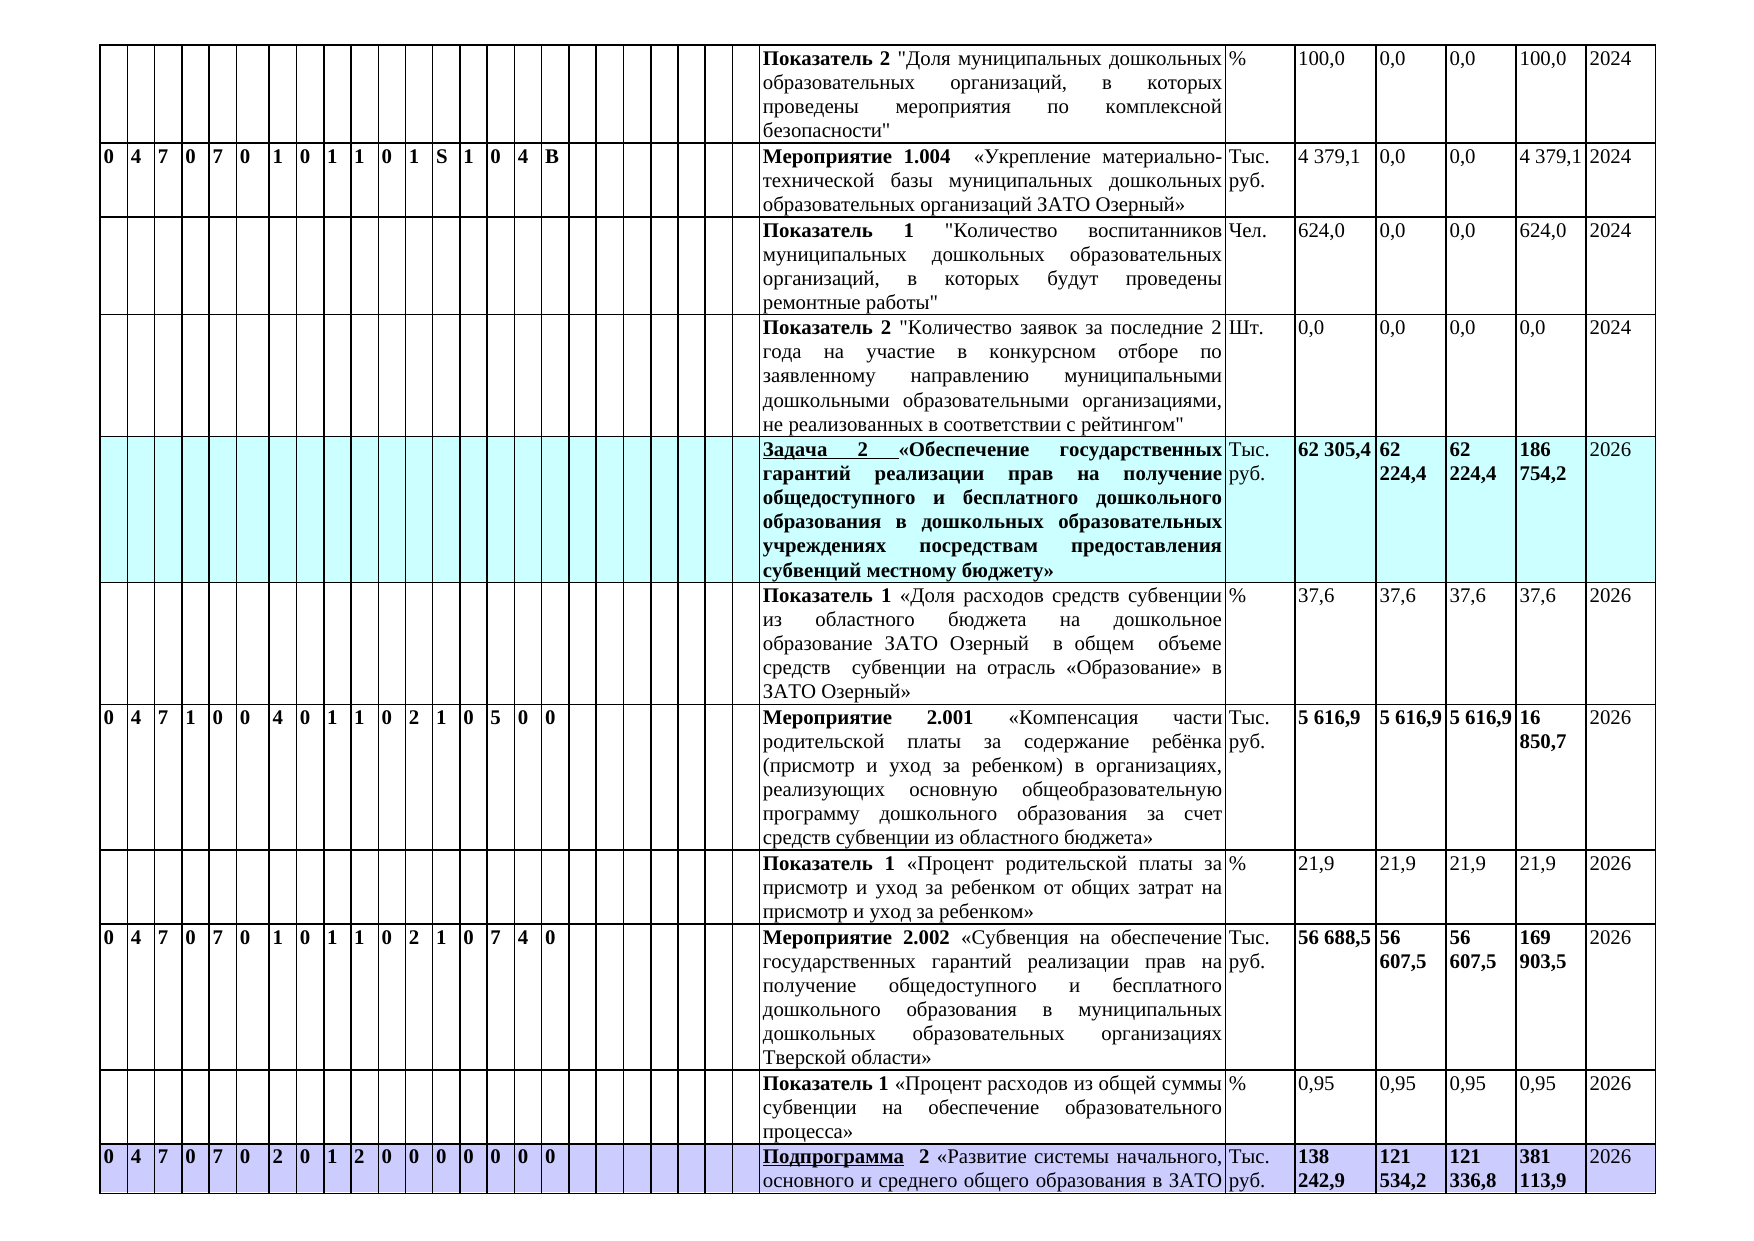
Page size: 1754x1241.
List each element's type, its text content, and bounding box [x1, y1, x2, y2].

table_cell Показатель 2 "Количество заявок за последние 2 года на участие в конкурсном отборе по заявленному направлению муниципальными дошкольными образовательными организациями, не реализованных в соответствии с рейтингом" [760, 315, 1225, 436]
table_cell [542, 218, 568, 314]
table_cell [352, 46, 378, 142]
table_cell [155, 315, 181, 436]
table_cell [297, 583, 323, 703]
table_cell [128, 315, 154, 436]
table_cell [128, 1071, 154, 1143]
table_cell [542, 315, 568, 436]
table_cell 1 [270, 144, 296, 216]
table_cell [597, 144, 623, 216]
table_cell [488, 218, 514, 314]
table_cell 1 [325, 1145, 350, 1192]
table_cell [433, 437, 459, 582]
table_cell [733, 1071, 759, 1143]
table_cell [597, 315, 623, 436]
table_cell 62 224,4 [1447, 437, 1515, 582]
table_cell [101, 218, 127, 314]
table_cell [542, 1071, 568, 1143]
table_cell [210, 583, 236, 703]
table_cell 0 [183, 1145, 208, 1192]
table_cell [624, 925, 650, 1069]
table_cell 0 [515, 705, 541, 849]
table_cell 62 305,4 [1296, 437, 1375, 582]
table_cell [461, 851, 486, 923]
table_cell [570, 315, 595, 436]
table_cell 62 224,4 [1377, 437, 1445, 582]
table_cell 0 [297, 925, 323, 1069]
table_cell [325, 218, 350, 314]
table_cell [237, 315, 268, 436]
table_cell [297, 1071, 323, 1143]
table_cell % [1226, 1071, 1294, 1143]
table_cell 2024 [1587, 218, 1655, 314]
table_cell [183, 1071, 208, 1143]
table_cell [237, 46, 268, 142]
table_cell 2026 [1587, 925, 1655, 1069]
table_cell [624, 437, 650, 582]
table_cell [679, 315, 704, 436]
table_cell [624, 1145, 650, 1192]
table_cell [652, 851, 677, 923]
table_cell 4 [128, 705, 154, 849]
table_cell [379, 851, 405, 923]
table_cell [488, 1071, 514, 1143]
table_cell В [542, 144, 568, 216]
table_cell 4 [515, 925, 541, 1069]
table_cell [325, 583, 350, 703]
table_cell Тыс. руб. [1226, 705, 1294, 849]
table_cell [733, 925, 759, 1069]
table_cell 7 [210, 1145, 236, 1192]
table_cell [237, 218, 268, 314]
table_cell [406, 437, 432, 582]
table_cell [379, 437, 405, 582]
table_cell [652, 315, 677, 436]
table_cell 2026 [1587, 437, 1655, 582]
table_cell [597, 437, 623, 582]
table_cell [379, 1071, 405, 1143]
table_cell 2 [270, 1145, 296, 1192]
table_cell [325, 315, 350, 436]
table_cell [352, 583, 378, 703]
table_cell [183, 851, 208, 923]
table_cell [270, 218, 296, 314]
table_cell [706, 437, 732, 582]
table_cell [733, 315, 759, 436]
table_cell [379, 218, 405, 314]
table_cell [352, 1071, 378, 1143]
table_cell [488, 46, 514, 142]
table_cell % [1226, 583, 1294, 703]
table_cell Шт. [1226, 315, 1294, 436]
table_cell [270, 315, 296, 436]
table_cell [597, 1071, 623, 1143]
table_cell 4 379,1 [1517, 144, 1585, 216]
table_cell 1 [325, 925, 350, 1069]
table_cell 0 [237, 144, 268, 216]
table_cell 2024 [1587, 46, 1655, 142]
table_cell [706, 1071, 732, 1143]
table_cell [570, 1145, 595, 1192]
table_cell 138 242,9 [1296, 1145, 1375, 1192]
table_cell [679, 851, 704, 923]
table_cell 0 [101, 925, 127, 1069]
table_cell Чел. [1226, 218, 1294, 314]
table_cell [461, 46, 486, 142]
table_cell [297, 46, 323, 142]
table_cell [128, 218, 154, 314]
table_cell 0 [183, 144, 208, 216]
table_cell 1 [352, 925, 378, 1069]
table_cell [624, 315, 650, 436]
table_cell [406, 315, 432, 436]
table_cell [652, 925, 677, 1069]
table_cell 16 850,7 [1517, 705, 1585, 849]
table_cell [155, 218, 181, 314]
table_cell [433, 851, 459, 923]
table_cell [488, 315, 514, 436]
table_cell [406, 1071, 432, 1143]
table_cell Тыс. руб. [1226, 144, 1294, 216]
table_cell 1 [433, 705, 459, 849]
table_cell 1 [325, 144, 350, 216]
table_cell 1 [352, 705, 378, 849]
table_cell [706, 315, 732, 436]
table_cell [183, 218, 208, 314]
table_cell 0,0 [1296, 315, 1375, 436]
table_cell 0 [101, 1145, 127, 1192]
table_cell [597, 1145, 623, 1192]
table_cell [461, 437, 486, 582]
table_cell [433, 315, 459, 436]
table_cell Показатель 1 "Количество воспитанников муниципальных дошкольных образовательных организаций, в которых будут проведены ремонтные работы" [760, 218, 1225, 314]
table_cell [624, 1071, 650, 1143]
table_cell 0 [379, 1145, 405, 1192]
table_cell [624, 144, 650, 216]
table_cell Показатель 1 «Доля расходов средств субвенции из областного бюджета на дошкольное образование ЗАТО Озерный в общем объеме средств субвенции на отрасль «Образование» в ЗАТО Озерный» [760, 583, 1225, 703]
table_cell 2026 [1587, 705, 1655, 849]
table_cell 4 [128, 925, 154, 1069]
table_cell [706, 851, 732, 923]
table_cell Задача 2 «Обеспечение государственных гарантий реализации прав на получение общедоступного и бесплатного дошкольного образования в дошкольных образовательных учреждениях посредствам предоставления субвенций местному бюджету» [760, 437, 1225, 582]
table_cell [515, 315, 541, 436]
table_cell [652, 144, 677, 216]
table_cell 0 [101, 705, 127, 849]
table_cell 21,9 [1296, 851, 1375, 923]
table_cell Тыс. руб. [1226, 925, 1294, 1069]
table_cell [461, 315, 486, 436]
table_cell [406, 851, 432, 923]
table_cell 1 [461, 144, 486, 216]
table_cell 5 616,9 [1447, 705, 1515, 849]
table_cell 100,0 [1296, 46, 1375, 142]
table_cell [270, 1071, 296, 1143]
table_cell [155, 1071, 181, 1143]
table_cell [433, 1071, 459, 1143]
table_cell [379, 583, 405, 703]
table_cell 169 903,5 [1517, 925, 1585, 1069]
table_cell [210, 46, 236, 142]
table_cell [325, 851, 350, 923]
table_cell [297, 437, 323, 582]
table_cell 37,6 [1517, 583, 1585, 703]
table_cell [733, 437, 759, 582]
table_cell % [1226, 46, 1294, 142]
table_cell 37,6 [1377, 583, 1445, 703]
table_cell [542, 851, 568, 923]
table_cell [570, 925, 595, 1069]
table_cell [570, 1071, 595, 1143]
table_cell 0 [406, 1145, 432, 1192]
table_cell [155, 46, 181, 142]
table_cell [570, 218, 595, 314]
table_cell [433, 583, 459, 703]
table_cell 7 [488, 925, 514, 1069]
table_cell [297, 218, 323, 314]
table_cell [597, 851, 623, 923]
table_cell 0 [488, 144, 514, 216]
table_cell [325, 46, 350, 142]
table_cell 1 [352, 144, 378, 216]
table_cell 0 [461, 705, 486, 849]
table_cell 56 607,5 [1377, 925, 1445, 1069]
table_cell [270, 583, 296, 703]
table_cell [706, 925, 732, 1069]
table_cell 0 [433, 1145, 459, 1192]
table_cell [652, 1071, 677, 1143]
table_cell 2 [406, 705, 432, 849]
table_cell [183, 437, 208, 582]
table_cell 186 754,2 [1517, 437, 1585, 582]
table_cell [652, 1145, 677, 1192]
table_cell 21,9 [1377, 851, 1445, 923]
table_cell [128, 437, 154, 582]
table_cell [733, 144, 759, 216]
table_cell [706, 705, 732, 849]
table_cell [706, 1145, 732, 1192]
table_cell [270, 46, 296, 142]
table_cell 0,0 [1447, 144, 1515, 216]
table_cell 7 [210, 144, 236, 216]
table_cell Мероприятие 2.002 «Субвенция на обеспечение государственных гарантий реализации прав на получение общедоступного и бесплатного дошкольного образования в муниципальных дошкольных образовательных организациях Тверской области» [760, 925, 1225, 1069]
table_cell [183, 46, 208, 142]
table_cell [679, 46, 704, 142]
table_cell [237, 437, 268, 582]
table_cell 2026 [1587, 583, 1655, 703]
table_cell 0 [542, 1145, 568, 1192]
table_cell [570, 851, 595, 923]
table_cell [406, 46, 432, 142]
table_cell [352, 851, 378, 923]
table_cell 0 [515, 1145, 541, 1192]
table_cell [733, 218, 759, 314]
table_cell 4 379,1 [1296, 144, 1375, 216]
table_cell 0,0 [1447, 218, 1515, 314]
table_cell 121 534,2 [1377, 1145, 1445, 1192]
table_cell [570, 583, 595, 703]
table_cell [733, 851, 759, 923]
table_cell [624, 851, 650, 923]
table_cell [210, 1071, 236, 1143]
table_cell 0 [297, 144, 323, 216]
table_cell [515, 218, 541, 314]
table_cell 1 [270, 925, 296, 1069]
table_cell [652, 583, 677, 703]
table_cell [652, 437, 677, 582]
table_cell 2 [406, 925, 432, 1069]
table_cell [325, 437, 350, 582]
table_cell 0 [488, 1145, 514, 1192]
table_cell 0,0 [1447, 315, 1515, 436]
table_cell [183, 315, 208, 436]
table_cell [237, 1071, 268, 1143]
table_cell 0,0 [1377, 144, 1445, 216]
table_cell 0 [183, 925, 208, 1069]
table_cell [406, 583, 432, 703]
table_cell [624, 583, 650, 703]
table_cell [542, 46, 568, 142]
table_cell 21,9 [1517, 851, 1585, 923]
table_cell Мероприятие 2.001 «Компенсация части родительской платы за содержание ребёнка (присмотр и уход за ребенком) в организациях, реализующих основную общеобразовательную программу дошкольного образования за счет средств субвенции из областного бюджета» [760, 705, 1225, 849]
table_cell Показатель 1 «Процент родительской платы за присмотр и уход за ребенком от общих затрат на присмотр и уход за ребенком» [760, 851, 1225, 923]
table_cell [679, 144, 704, 216]
table_cell [679, 1145, 704, 1192]
table_cell 7 [155, 1145, 181, 1192]
table_cell Показатель 1 «Процент расходов из общей суммы субвенции на обеспечение образовательного процесса» [760, 1071, 1225, 1143]
table_cell 21,9 [1447, 851, 1515, 923]
table_cell [352, 437, 378, 582]
table_cell [488, 851, 514, 923]
table_cell 2026 [1587, 1071, 1655, 1143]
table_cell [679, 925, 704, 1069]
table_cell [210, 437, 236, 582]
table_cell [433, 218, 459, 314]
table_cell [624, 46, 650, 142]
table_cell [210, 851, 236, 923]
table_cell 0,0 [1377, 315, 1445, 436]
table_cell [733, 583, 759, 703]
table_cell [155, 851, 181, 923]
table_cell [570, 705, 595, 849]
table_cell [101, 851, 127, 923]
table_cell [597, 218, 623, 314]
table_cell 381 113,9 [1517, 1145, 1585, 1192]
table_cell 0 [542, 705, 568, 849]
table_cell [733, 705, 759, 849]
table_cell 37,6 [1296, 583, 1375, 703]
table_cell [652, 705, 677, 849]
table_cell 0 [101, 144, 127, 216]
table_cell 624,0 [1517, 218, 1585, 314]
table_cell [570, 46, 595, 142]
table_cell [597, 705, 623, 849]
table_cell [325, 1071, 350, 1143]
table_cell [461, 1071, 486, 1143]
table_cell 0,95 [1517, 1071, 1585, 1143]
table_cell [679, 218, 704, 314]
table_cell [706, 144, 732, 216]
table_cell 2 [352, 1145, 378, 1192]
table_cell 4 [515, 144, 541, 216]
table_cell [488, 583, 514, 703]
table_cell 0,95 [1447, 1071, 1515, 1143]
table_cell [210, 218, 236, 314]
table_cell 7 [210, 925, 236, 1069]
table_cell 0,0 [1517, 315, 1585, 436]
table_cell Тыс. руб. [1226, 437, 1294, 582]
table_cell [101, 583, 127, 703]
table_cell [101, 46, 127, 142]
table_cell [706, 218, 732, 314]
table_cell [679, 1071, 704, 1143]
table_cell [733, 46, 759, 142]
table_cell 1 [433, 925, 459, 1069]
table_cell 0,95 [1296, 1071, 1375, 1143]
table_cell [237, 851, 268, 923]
table_cell 1 [183, 705, 208, 849]
table_cell 56 688,5 [1296, 925, 1375, 1069]
table_cell 624,0 [1296, 218, 1375, 314]
table_cell Мероприятие 1.004 «Укрепление материально-технической базы муниципальных дошкольных образовательных организаций ЗАТО Озерный» [760, 144, 1225, 216]
table_cell [488, 437, 514, 582]
table_cell [542, 437, 568, 582]
table_cell 121 336,8 [1447, 1145, 1515, 1192]
table_cell 2024 [1587, 315, 1655, 436]
table_cell 0 [210, 705, 236, 849]
table_cell 4 [270, 705, 296, 849]
table_cell [652, 218, 677, 314]
table_cell [128, 583, 154, 703]
table_cell 1 [325, 705, 350, 849]
table_cell 4 [128, 144, 154, 216]
table_cell 100,0 [1517, 46, 1585, 142]
table_cell 0 [237, 925, 268, 1069]
table_cell 0 [461, 1145, 486, 1192]
table_cell [352, 315, 378, 436]
table_cell [101, 437, 127, 582]
table_cell [297, 315, 323, 436]
table_cell 0 [379, 925, 405, 1069]
table_cell 7 [155, 705, 181, 849]
table_cell [515, 583, 541, 703]
table_cell [128, 851, 154, 923]
table_cell [406, 218, 432, 314]
table_cell [155, 437, 181, 582]
table_cell 2024 [1587, 144, 1655, 216]
table_cell [461, 583, 486, 703]
table_cell 5 616,9 [1296, 705, 1375, 849]
table_cell 7 [155, 925, 181, 1069]
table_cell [760, 1145, 1225, 1192]
table_cell [101, 1071, 127, 1143]
table_cell 0 [297, 705, 323, 849]
table_cell [270, 851, 296, 923]
table_cell [461, 218, 486, 314]
table_cell [679, 437, 704, 582]
table_cell [270, 437, 296, 582]
table_cell Тыс. руб. [1226, 1145, 1294, 1192]
table_cell 0,0 [1377, 46, 1445, 142]
table_cell [183, 583, 208, 703]
table_cell [128, 46, 154, 142]
table_cell [352, 218, 378, 314]
table_cell 0 [297, 1145, 323, 1192]
table_cell [210, 315, 236, 436]
table_cell 2026 [1587, 851, 1655, 923]
table_cell 56 607,5 [1447, 925, 1515, 1069]
table_cell [379, 46, 405, 142]
table_cell [679, 705, 704, 849]
table_cell [597, 925, 623, 1069]
table_cell 0,0 [1447, 46, 1515, 142]
table_cell [515, 1071, 541, 1143]
table_cell [597, 46, 623, 142]
table_cell 37,6 [1447, 583, 1515, 703]
table_cell % [1226, 851, 1294, 923]
table_cell [515, 851, 541, 923]
table_cell [433, 46, 459, 142]
table_cell [733, 1145, 759, 1192]
table_cell [706, 583, 732, 703]
table_cell 2026 [1587, 1145, 1655, 1192]
table_cell 7 [155, 144, 181, 216]
table_cell [570, 437, 595, 582]
table_cell [570, 144, 595, 216]
table_cell [101, 315, 127, 436]
table_cell 0 [379, 144, 405, 216]
table_cell 5 616,9 [1377, 705, 1445, 849]
table_cell 0 [379, 705, 405, 849]
table_cell 0 [237, 1145, 268, 1192]
table_cell S [433, 144, 459, 216]
table_cell [379, 315, 405, 436]
table_cell [706, 46, 732, 142]
table_cell 0,95 [1377, 1071, 1445, 1143]
table_cell [624, 705, 650, 849]
table_cell [297, 851, 323, 923]
table_cell [155, 583, 181, 703]
table_cell 0,0 [1377, 218, 1445, 314]
table_cell [597, 583, 623, 703]
table_cell 4 [128, 1145, 154, 1192]
table_cell 0 [237, 705, 268, 849]
table_cell [515, 437, 541, 582]
table_cell [679, 583, 704, 703]
table_cell [237, 583, 268, 703]
table_cell 0 [461, 925, 486, 1069]
table_cell 1 [406, 144, 432, 216]
table_cell Показатель 2 "Доля муниципальных дошкольных образовательных организаций, в которых проведены мероприятия по комплексной безопасности" [760, 46, 1225, 142]
table_cell [542, 583, 568, 703]
table_cell [652, 46, 677, 142]
table_cell 5 [488, 705, 514, 849]
table_cell [624, 218, 650, 314]
table_cell 0 [542, 925, 568, 1069]
table_cell [515, 46, 541, 142]
